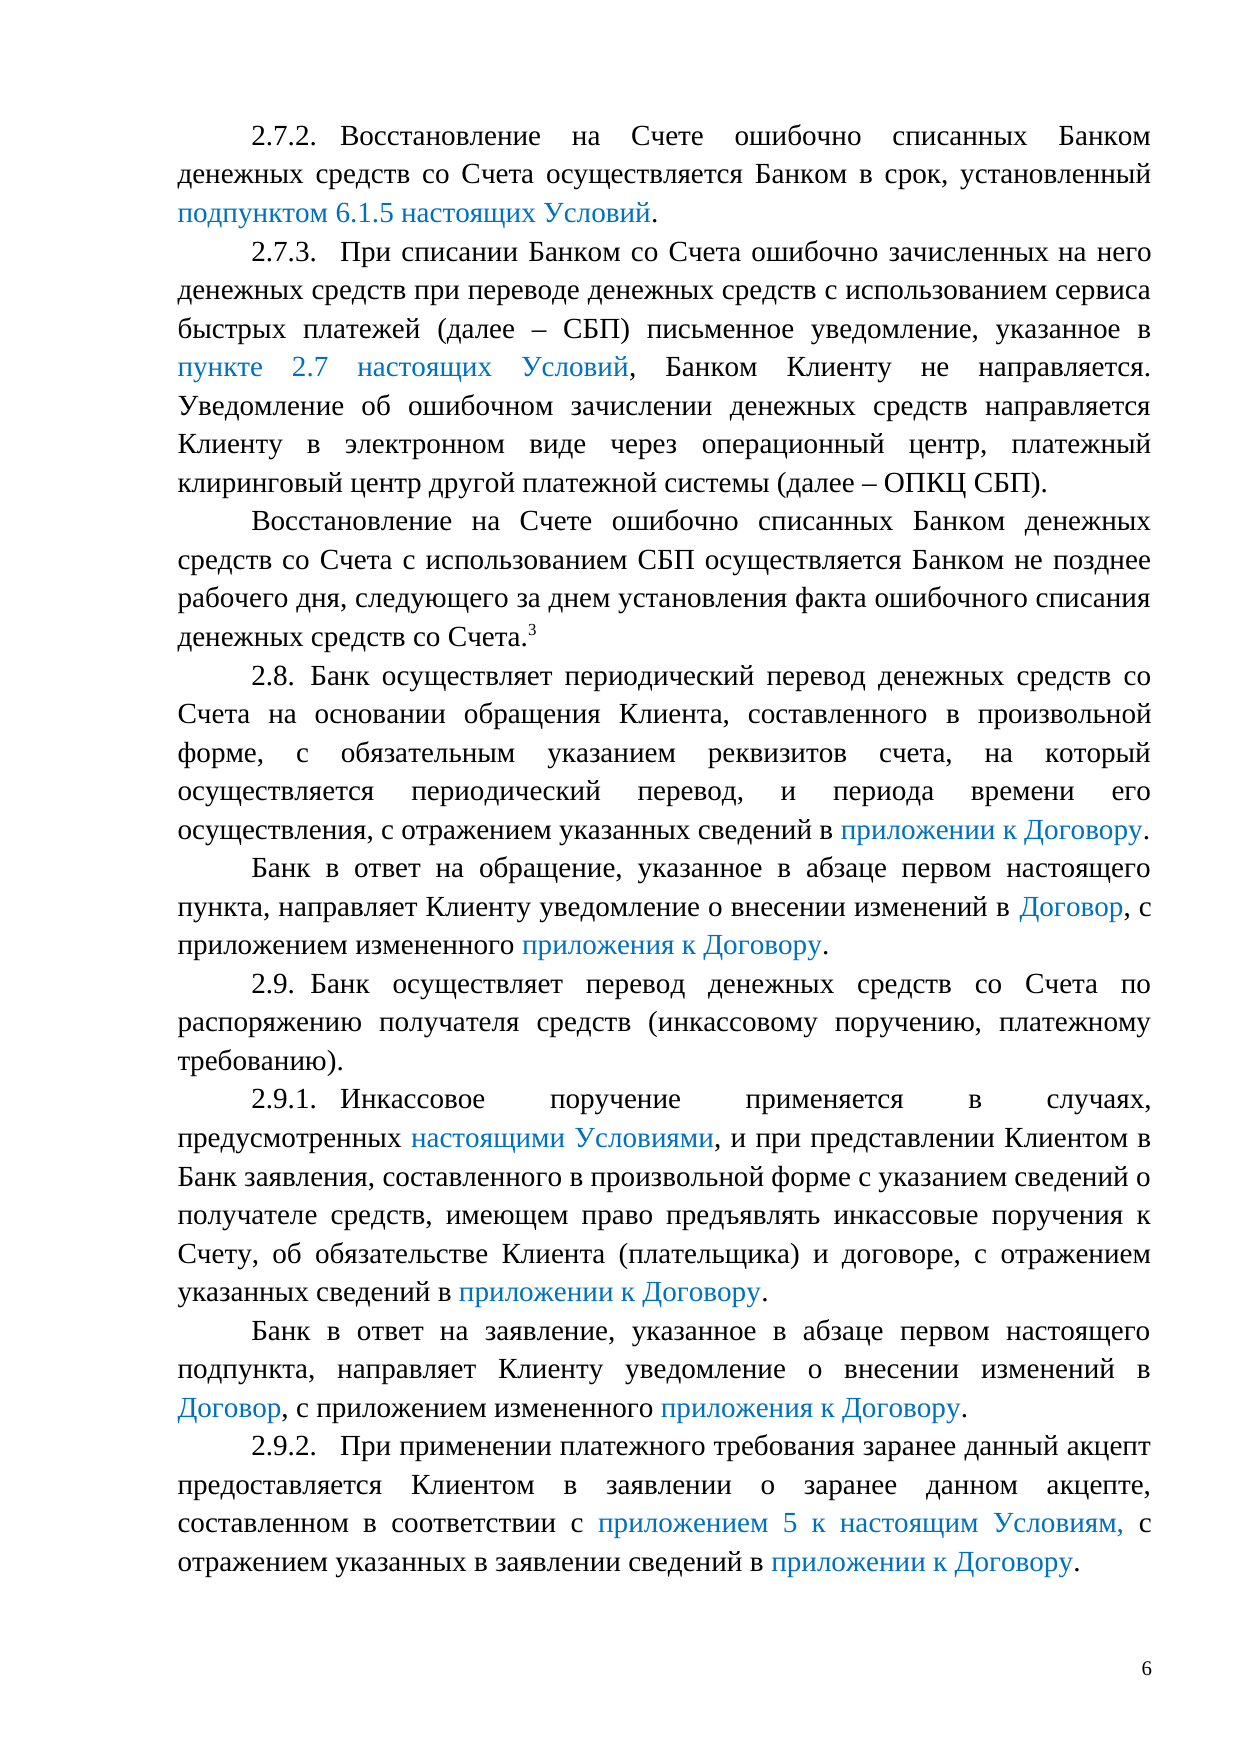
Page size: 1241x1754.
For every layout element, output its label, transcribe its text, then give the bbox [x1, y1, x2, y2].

list Банк осуществляет перевод денежных средств со Счета по распоряжению получателя средств (инкассовому поручению, платежному требованию). [177, 966, 1152, 1077]
list Инкассовое поручение применяется в случаях, предусмотренных настоящими Условиями, и при представлении Клиентом в Банк заявления, составленного в произвольной форме с указанием сведений о получателе средств, имеющем право предъявлять инкассовые поручения к Счету, об обязательстве Клиента (плательщика) и договоре, с отражением указанных сведений в приложении к Договору. [177, 1082, 1152, 1308]
text Банк в ответ на обращение, указанное в абзаце первом настоящего пункта, направляет Клиенту уведомление о внесении изменений в Договор, с приложением измененного приложения к Договору. [177, 850, 1152, 961]
list Банк осуществляет периодический перевод денежных средств со Счета на основании обращения Клиента, составленного в произвольной форме, с обязательным указанием реквизитов счета, на который осуществляется периодический перевод, и периода времени его осуществления, с отражением указанных сведений в приложении к Договору. [177, 658, 1152, 845]
list При применении платежного требования заранее данный акцепт предоставляется Клиентом в заявлении о заранее данном акцепте, составленном в соответствии с приложением 5 к настоящим Условиям, с отражением указанных в заявлении сведений в приложении к Договору. [177, 1428, 1152, 1578]
list Восстановление на Счете ошибочно списанных Банком денежных средств со Счета осуществляется Банком в срок, установленный подпунктом 6.1.5 настоящих Условий. [177, 118, 1152, 229]
list При списании Банком со Счета ошибочно зачисленных на него денежных средств при переводе денежных средств с использованием сервиса быстрых платежей (далее – СБП) письменное уведомление, указанное в пункте 2.7 настоящих Условий, Банком Клиенту не направляется. Уведомление об ошибочном зачислении денежных средств направляется Клиенту в электронном виде через операционный центр, платежный клиринговый центр другой платежной системы (далее – ОПКЦ СБП). [177, 234, 1152, 498]
text Восстановление на Счете ошибочно списанных Банком денежных средств со Счета с использованием СБП осуществляется Банком не позднее рабочего дня, следующего за днем установления факта ошибочного списания денежных средств со Счета.3 [177, 503, 1152, 653]
